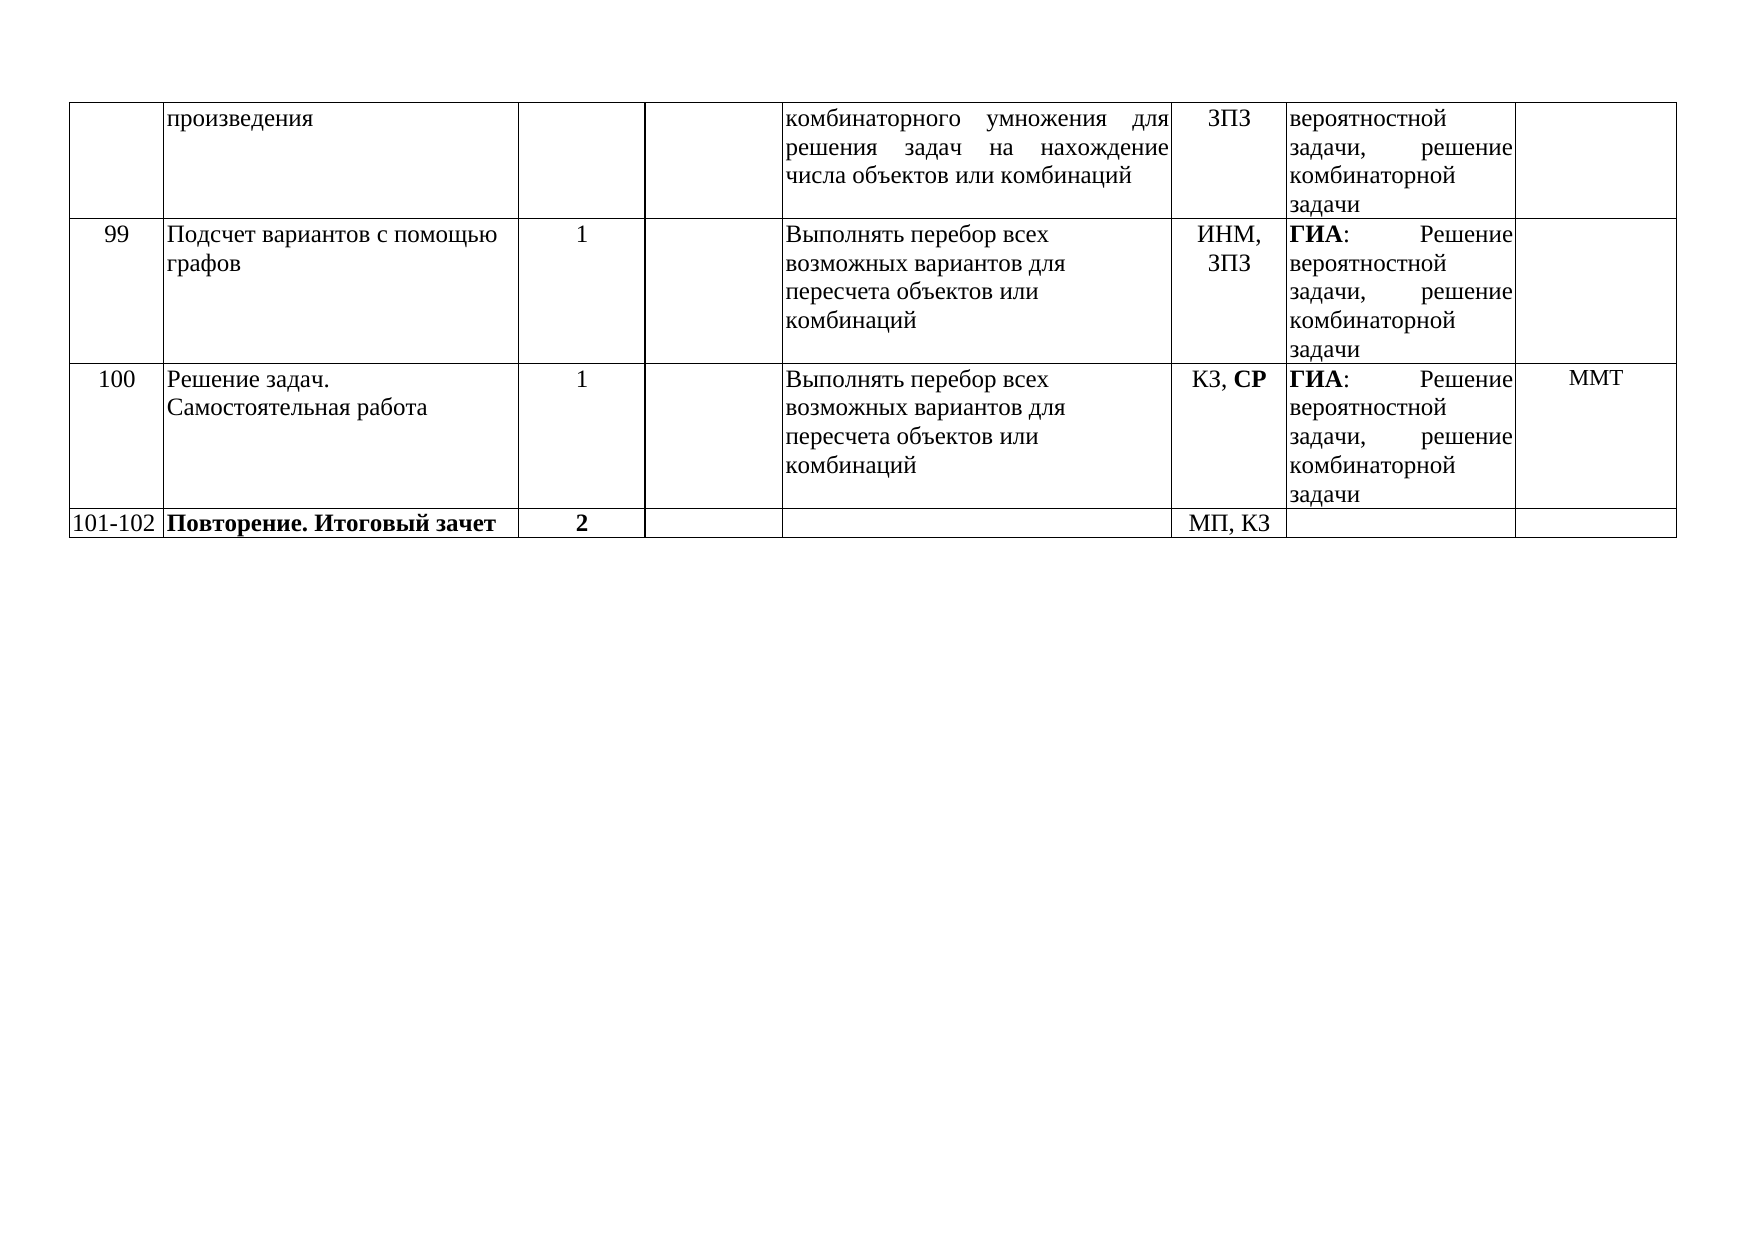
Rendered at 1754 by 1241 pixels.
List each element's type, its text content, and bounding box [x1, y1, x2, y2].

table_cell [646, 364, 782, 507]
table_cell 99 [70, 219, 163, 363]
table_cell МП, КЗ [1172, 509, 1286, 537]
table_cell ИНМ, ЗПЗ [1172, 219, 1286, 363]
table_cell 1 [519, 103, 644, 218]
table_cell КЗ, СР [1172, 364, 1286, 507]
table_cell [646, 509, 782, 537]
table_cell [164, 103, 518, 218]
table_cell ГИА: Решение вероятностной задачи, решение комбинаторной задачи [1287, 364, 1515, 507]
table_cell 100 [70, 364, 163, 507]
table_cell Подсчет вариантов с помощью графов [164, 219, 518, 363]
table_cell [783, 103, 1171, 218]
table_cell Выполнять перебор всех возможных вариантов для пересчета объектов или комбинаций [783, 219, 1171, 363]
table_cell Решение задач. Самостоятельная работа [164, 364, 518, 507]
table_cell ГИА: Решение вероятностной задачи, решение комбинаторной задачи [1287, 219, 1515, 363]
table_cell [1287, 509, 1515, 537]
table_cell 2 [519, 509, 644, 537]
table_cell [1287, 103, 1515, 218]
table_cell ММТ [1516, 364, 1676, 507]
table_cell 1 [519, 219, 644, 363]
table_cell 101-102 [70, 509, 163, 537]
table_cell [1516, 219, 1676, 363]
table_cell ИНМ, ЗПЗ [1172, 103, 1286, 218]
table_cell [646, 219, 782, 363]
table_cell Выполнять перебор всех возможных вариантов для пересчета объектов или комбинаций [783, 364, 1171, 507]
table_cell [646, 103, 782, 218]
table_cell 98 [70, 103, 163, 218]
table_cell Повторение. Итоговый зачет [164, 509, 518, 537]
table_cell [1516, 103, 1676, 218]
table_cell [783, 509, 1171, 537]
table_cell [1516, 509, 1676, 537]
table_cell 1 [519, 364, 644, 507]
